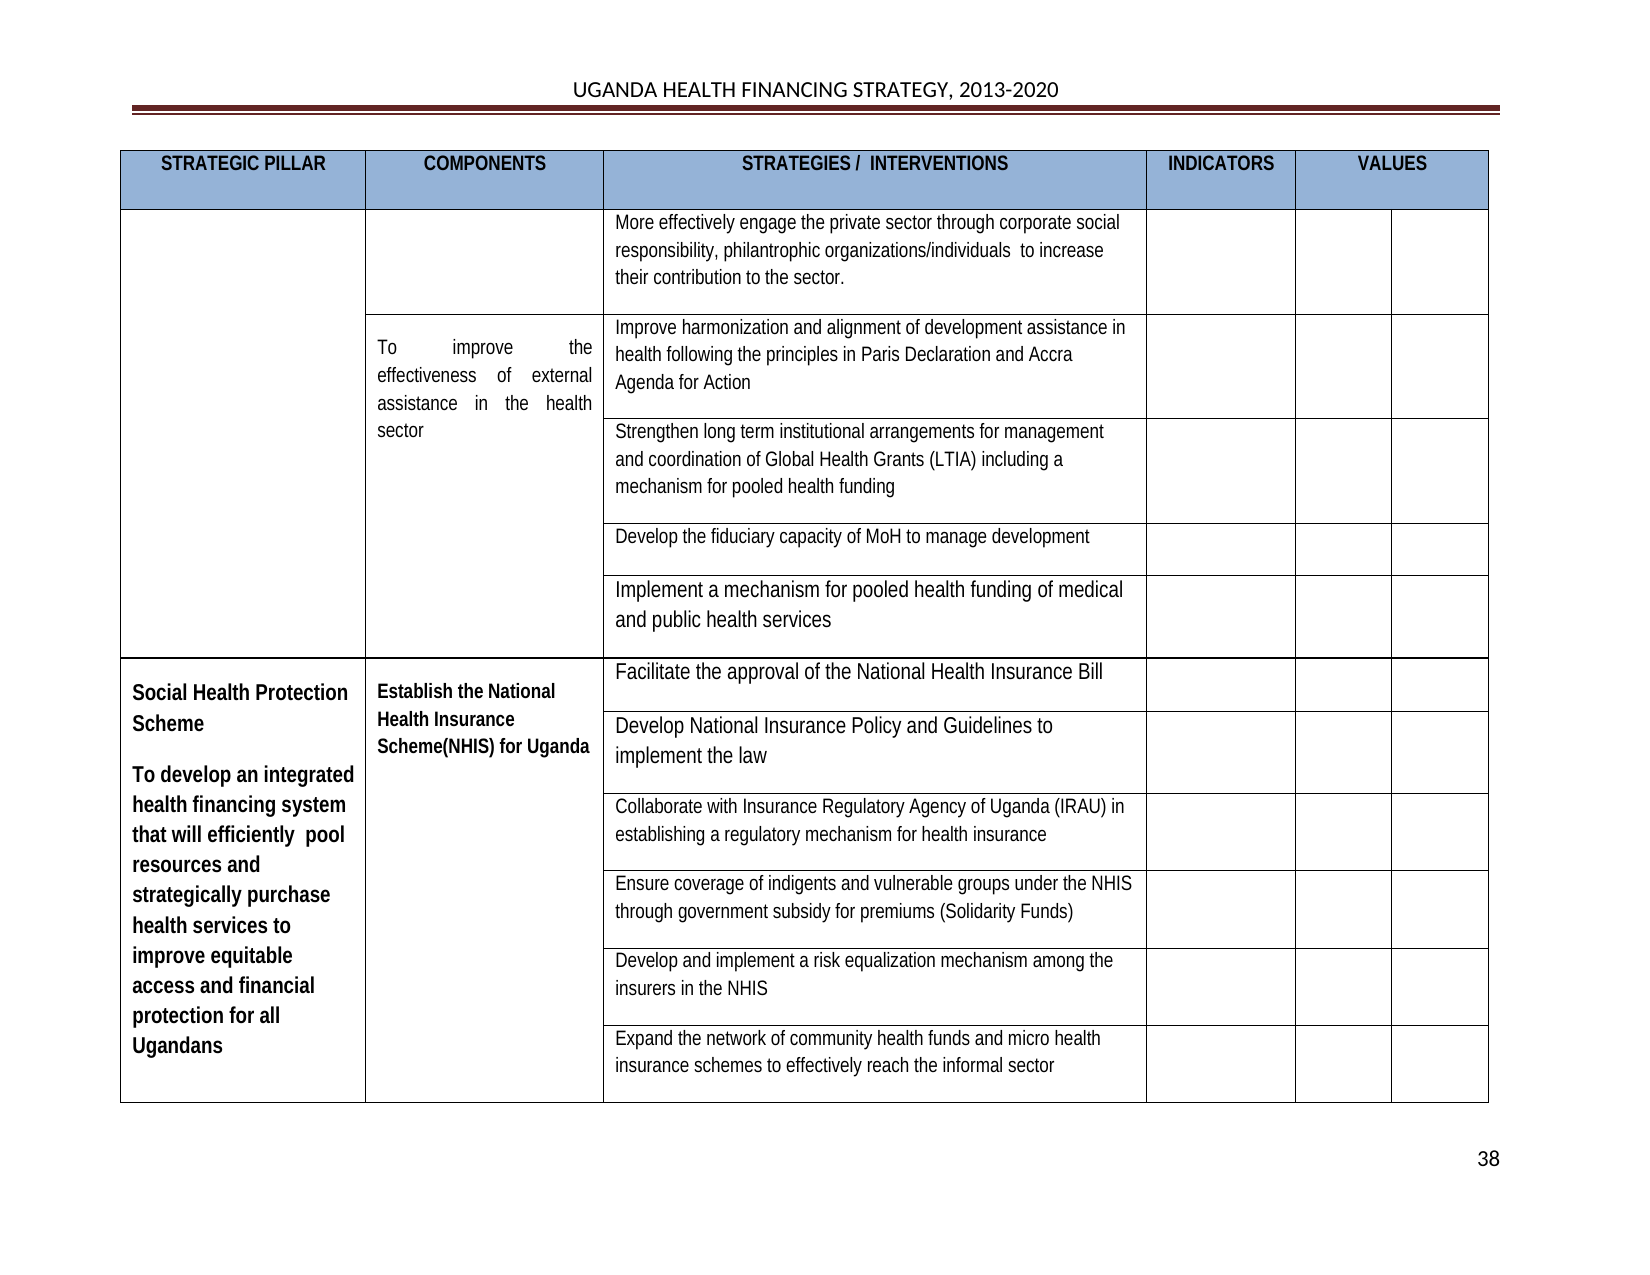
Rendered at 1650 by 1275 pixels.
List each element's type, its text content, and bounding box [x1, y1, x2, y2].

table_cell Social Health Protection Scheme To develop an integrated health financing system that will efficiently pool resources and strategically purchase health services to improve equitable access and financial protection for all Ugandans [121, 659, 365, 1102]
table_cell Develop and implement a risk equalization mechanism among the insurers in the NHIS [604, 949, 1146, 1024]
table_cell [1392, 576, 1488, 657]
table_cell [1392, 871, 1488, 947]
table_cell [1392, 419, 1488, 523]
table_cell [1296, 871, 1391, 947]
table_cell Expand the network of community health funds and micro health insurance schemes to effectively reach the informal sector [604, 1026, 1146, 1102]
table_cell Collaborate with Insurance Regulatory Agency of Uganda (IRAU) in establishing a regulatory mechanism for health insurance [604, 794, 1146, 870]
table_cell [1296, 794, 1391, 870]
table_cell [1296, 949, 1391, 1024]
table_cell [1147, 524, 1295, 575]
table_header STRATEGIC PILLAR [121, 151, 365, 209]
table_cell [1147, 794, 1295, 870]
table_cell Develop the fiduciary capacity of MoH to manage development [604, 524, 1146, 575]
table_cell [1147, 871, 1295, 947]
table_cell [1296, 712, 1391, 793]
table_header COMPONENTS [366, 151, 603, 209]
table_cell [1392, 712, 1488, 793]
table_cell [1392, 659, 1488, 711]
table_cell [1147, 315, 1295, 418]
table_cell [1392, 315, 1488, 418]
table_cell [1392, 524, 1488, 575]
table_cell [1296, 315, 1391, 418]
table_cell [1147, 659, 1295, 711]
table_cell [1147, 210, 1295, 314]
table_cell Ensure coverage of indigents and vulnerable groups under the NHIS through government subsidy for premiums (Solidarity Funds) [604, 871, 1146, 947]
table_cell [1392, 949, 1488, 1024]
table_cell [1392, 1026, 1488, 1102]
table_cell [1296, 210, 1391, 314]
table_cell [1147, 576, 1295, 657]
table_cell [1147, 1026, 1295, 1102]
table_cell Develop National Insurance Policy and Guidelines to implement the law [604, 712, 1146, 793]
table_cell [1392, 794, 1488, 870]
table_cell Strengthen long term institutional arrangements for management and coordination of Global Health Grants (LTIA) including a mechanism for pooled health funding [604, 419, 1146, 523]
table_cell [1296, 524, 1391, 575]
table_cell Implement a mechanism for pooled health funding of medical and public health services [604, 576, 1146, 657]
table_header STRATEGIES / INTERVENTIONS [604, 151, 1146, 209]
table_cell [1296, 576, 1391, 657]
table_cell [1392, 210, 1488, 314]
table_cell Improve harmonization and alignment of development assistance in health following the principles in Paris Declaration and Accra Agenda for Action [604, 315, 1146, 418]
table_header VALUES [1296, 151, 1488, 209]
table_cell [1147, 712, 1295, 793]
table_cell [1147, 949, 1295, 1024]
table_cell [1296, 419, 1391, 523]
table_cell [1296, 1026, 1391, 1102]
table_header INDICATORS [1147, 151, 1295, 209]
table_cell More effectively engage the private sector through corporate social responsibility, philantrophic organizations/individuals to increase their contribution to the sector. [604, 210, 1146, 314]
table_cell [1147, 419, 1295, 523]
table_cell [1296, 659, 1391, 711]
table_cell To improve the effectiveness of external assistance in the health sector [366, 315, 603, 657]
table_cell Facilitate the approval of the National Health Insurance Bill [604, 659, 1146, 711]
table_cell Establish the National Health Insurance Scheme(NHIS) for Uganda [366, 659, 603, 1102]
